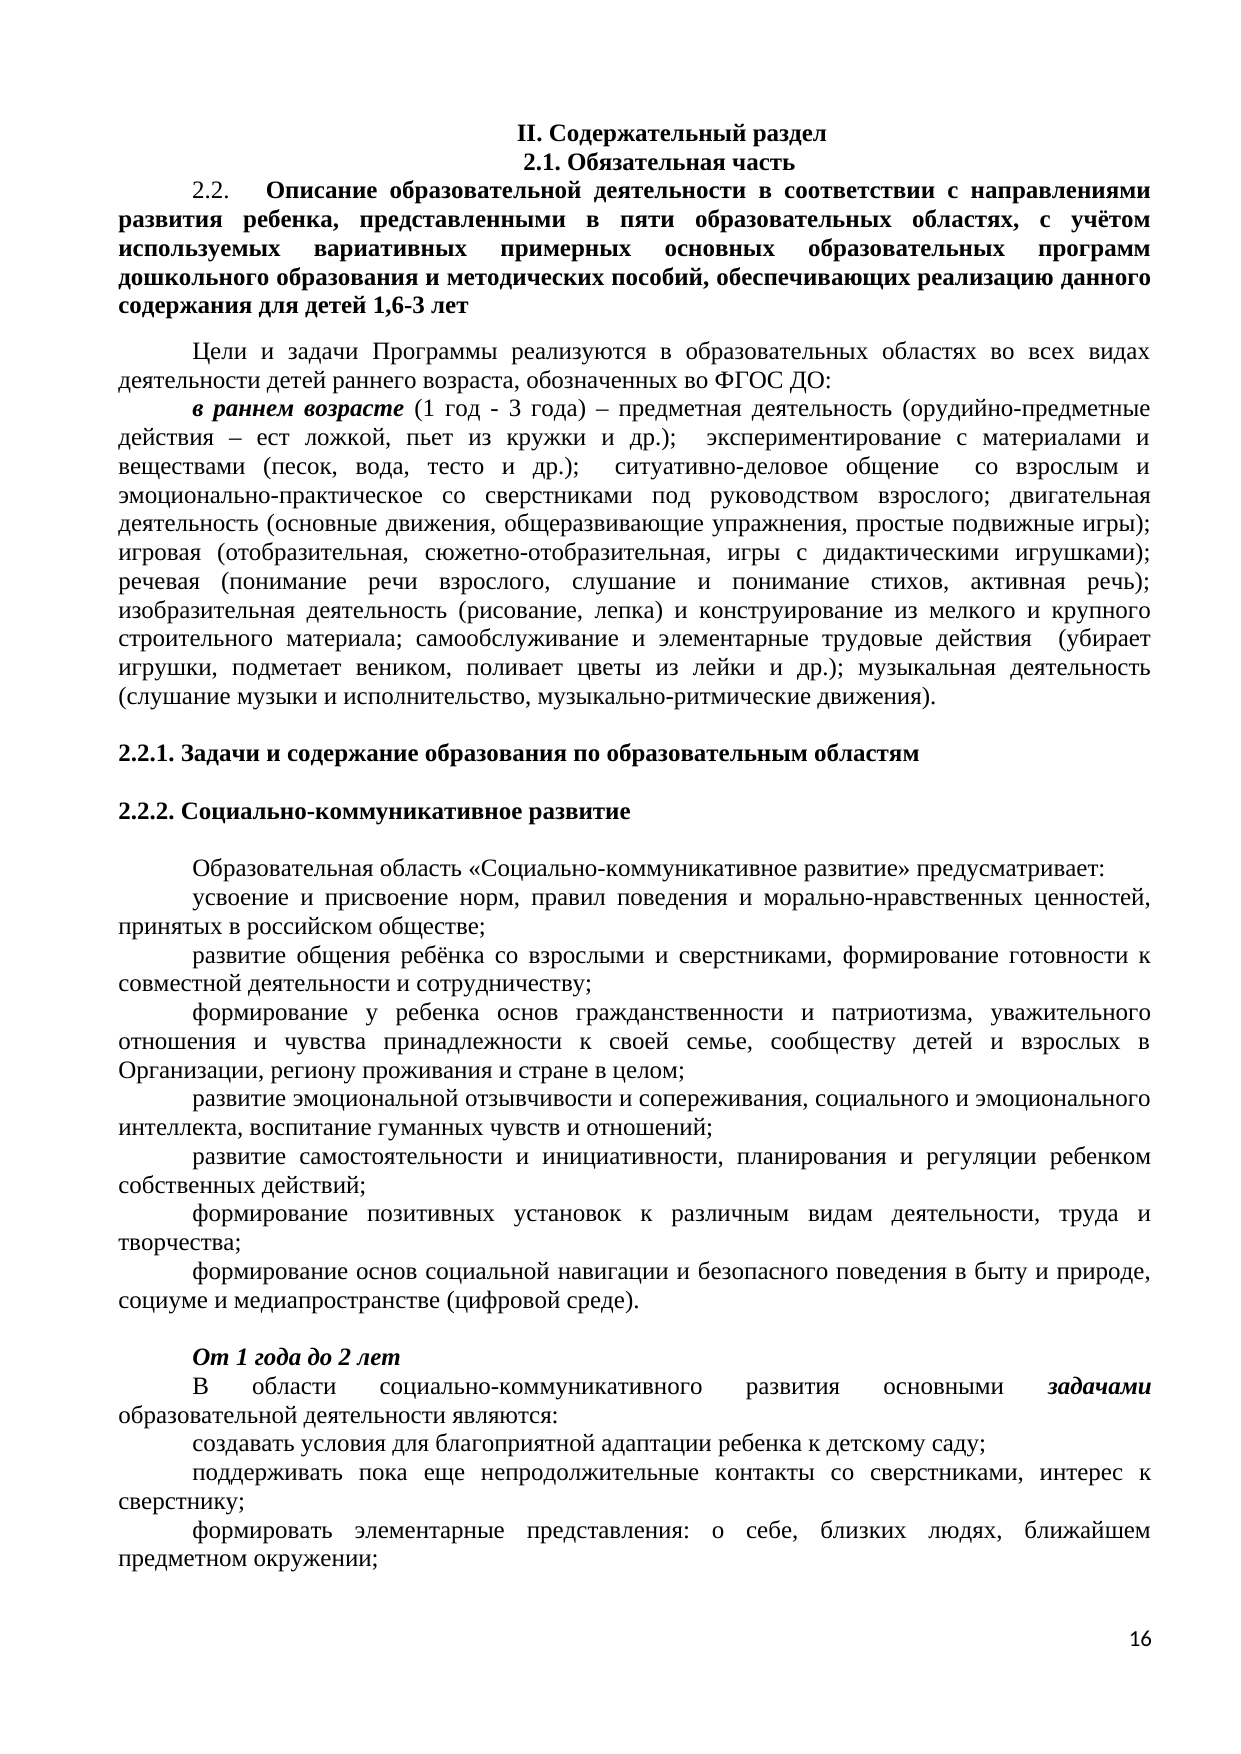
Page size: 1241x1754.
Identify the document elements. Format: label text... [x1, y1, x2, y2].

text формирование основ социальной навигации и безопасного поведения в быту и природе, социуме и медиапространстве (цифровой среде). [118, 1256, 1152, 1313]
text II. Содержательный раздел [118, 118, 1152, 147]
text усвоение и присвоение норм, правил поведения и морально-нравственных ценностей, принятых в российском обществе; [118, 882, 1152, 940]
text От 1 года до 2 лет [118, 1342, 1152, 1371]
text формировать элементарные представления: о себе, близких людях, ближайшем предметном окружении; [118, 1515, 1152, 1572]
text 2.2. Описание образовательной деятельности в соответствии с направлениями развития ребенка, представленными в пяти образовательных областях, с учётом используемых вариативных примерных основных образовательных программ дошкольного образования и методических пособий, обеспечивающих реализацию данного содержания для детей 1,6-3 лет [118, 176, 1152, 319]
text 2.2.2. Социально-коммуникативное развитие [118, 796, 1152, 825]
text создавать условия для благоприятной адаптации ребенка к детскому саду; [118, 1428, 1152, 1457]
text В области социально-коммуникативного развития основными задачами образовательной деятельности являются: [118, 1371, 1152, 1428]
text формирование позитивных установок к различным видам деятельности, труда и творчества; [118, 1198, 1152, 1256]
text поддерживать пока еще непродолжительные контакты со сверстниками, интерес к сверстнику; [118, 1457, 1152, 1515]
text развитие самостоятельности и инициативности, планирования и регуляции ребенком собственных действий; [118, 1141, 1152, 1198]
text 2.2.1. Задачи и содержание образования по образовательным областям [118, 738, 1152, 767]
text развитие эмоциональной отзывчивости и сопереживания, социального и эмоционального интеллекта, воспитание гуманных чувств и отношений; [118, 1083, 1152, 1141]
text в раннем возрасте (1 год - 3 года) – предметная деятельность (орудийно-предметные действия – ест ложкой, пьет из кружки и др.); экспериментирование с материалами и веществами (песок, вода, тесто и др.); ситуативно-деловое общение со взрослым и эмоционально-практическое со сверстниками под руководством взрослого; двигательная деятельность (основные движения, общеразвивающие упражнения, простые подвижные игры); игровая (отобразительная, сюжетно-отобразительная, игры с дидактическими игрушками); речевая (понимание речи взрослого, слушание и понимание стихов, активная речь); изобразительная деятельность (рисование, лепка) и конструирование из мелкого и крупного строительного материала; самообслуживание и элементарные трудовые действия (убирает игрушки, подметает веником, поливает цветы из лейки и др.); музыкальная деятельность (слушание музыки и исполнительство, музыкально-ритмические движения). [118, 393, 1152, 710]
text развитие общения ребёнка со взрослыми и сверстниками, формирование готовности к совместной деятельности и сотрудничеству; [118, 940, 1152, 997]
text формирование у ребенка основ гражданственности и патриотизма, уважительного отношения и чувства принадлежности к своей семье, сообществу детей и взрослых в Организации, региону проживания и стране в целом; [118, 997, 1152, 1083]
text 2.1. Обязательная часть [118, 147, 1152, 176]
text Образовательная область «Социально-коммуникативное развитие» предусматривает: [118, 853, 1152, 882]
text Цели и задачи Программы реализуются в образовательных областях во всех видах деятельности детей раннего возраста, обозначенных во ФГОС ДО: [118, 336, 1152, 393]
